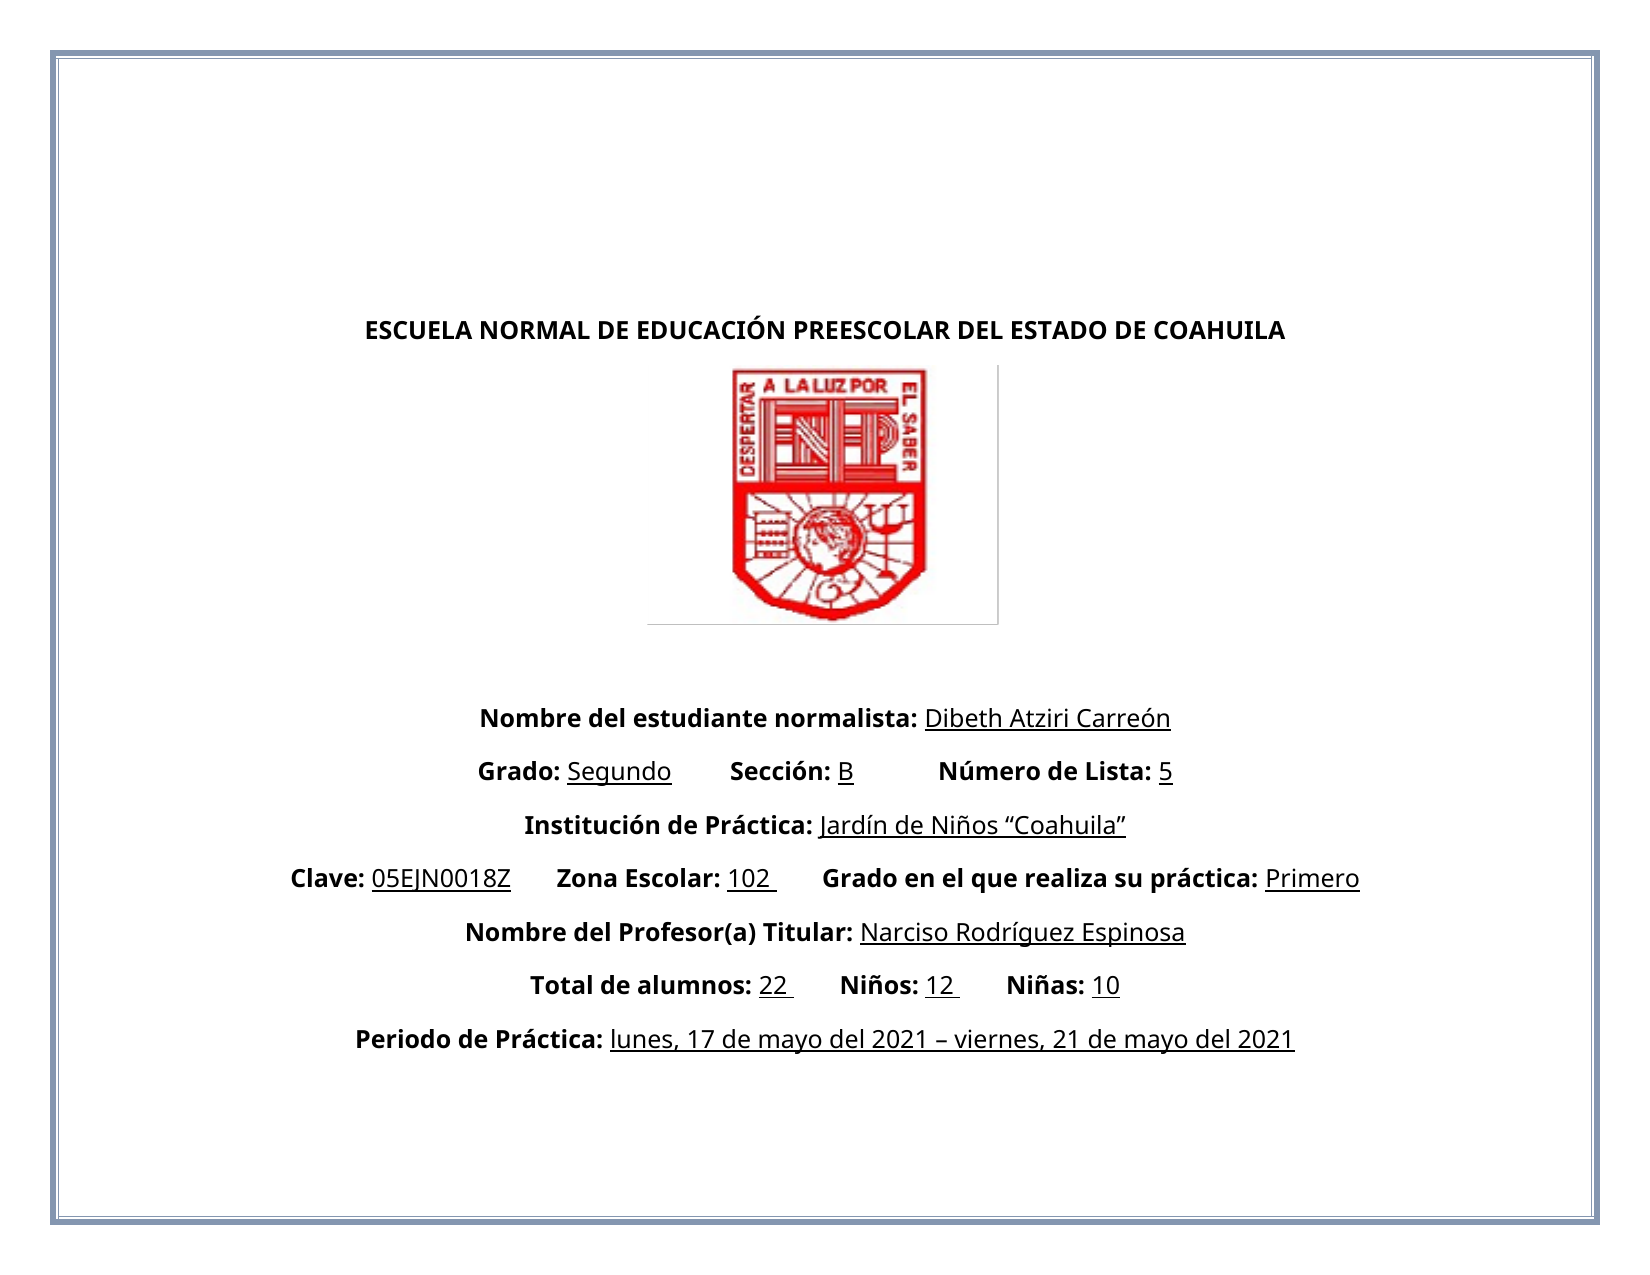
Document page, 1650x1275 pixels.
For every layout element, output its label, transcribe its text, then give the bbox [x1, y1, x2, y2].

text Nombre del estudiante normalista: Dibeth Atziri Carreón [147, 701, 1502, 735]
text Nombre del Profesor(a) Titular: Narciso Rodríguez Espinosa [147, 914, 1502, 948]
text Clave: 05EJN0018Z Zona Escolar: 102 Grado en el que realiza su práctica: Primero [147, 861, 1502, 895]
picture [647, 365, 1003, 629]
text Grado: Segundo Sección: B Número de Lista: 5 [147, 754, 1502, 788]
text Institución de Práctica: Jardín de Niños “Coahuila” [147, 807, 1502, 842]
text Periodo de Práctica: lunes, 17 de mayo del 2021 – viernes, 21 de mayo del 2021 [147, 1021, 1502, 1055]
text ESCUELA NORMAL DE EDUCACIÓN PREESCOLAR DEL ESTADO DE COAHUILA [147, 312, 1502, 346]
text Total de alumnos: 22 Niños: 12 Niñas: 10 [147, 968, 1502, 1002]
